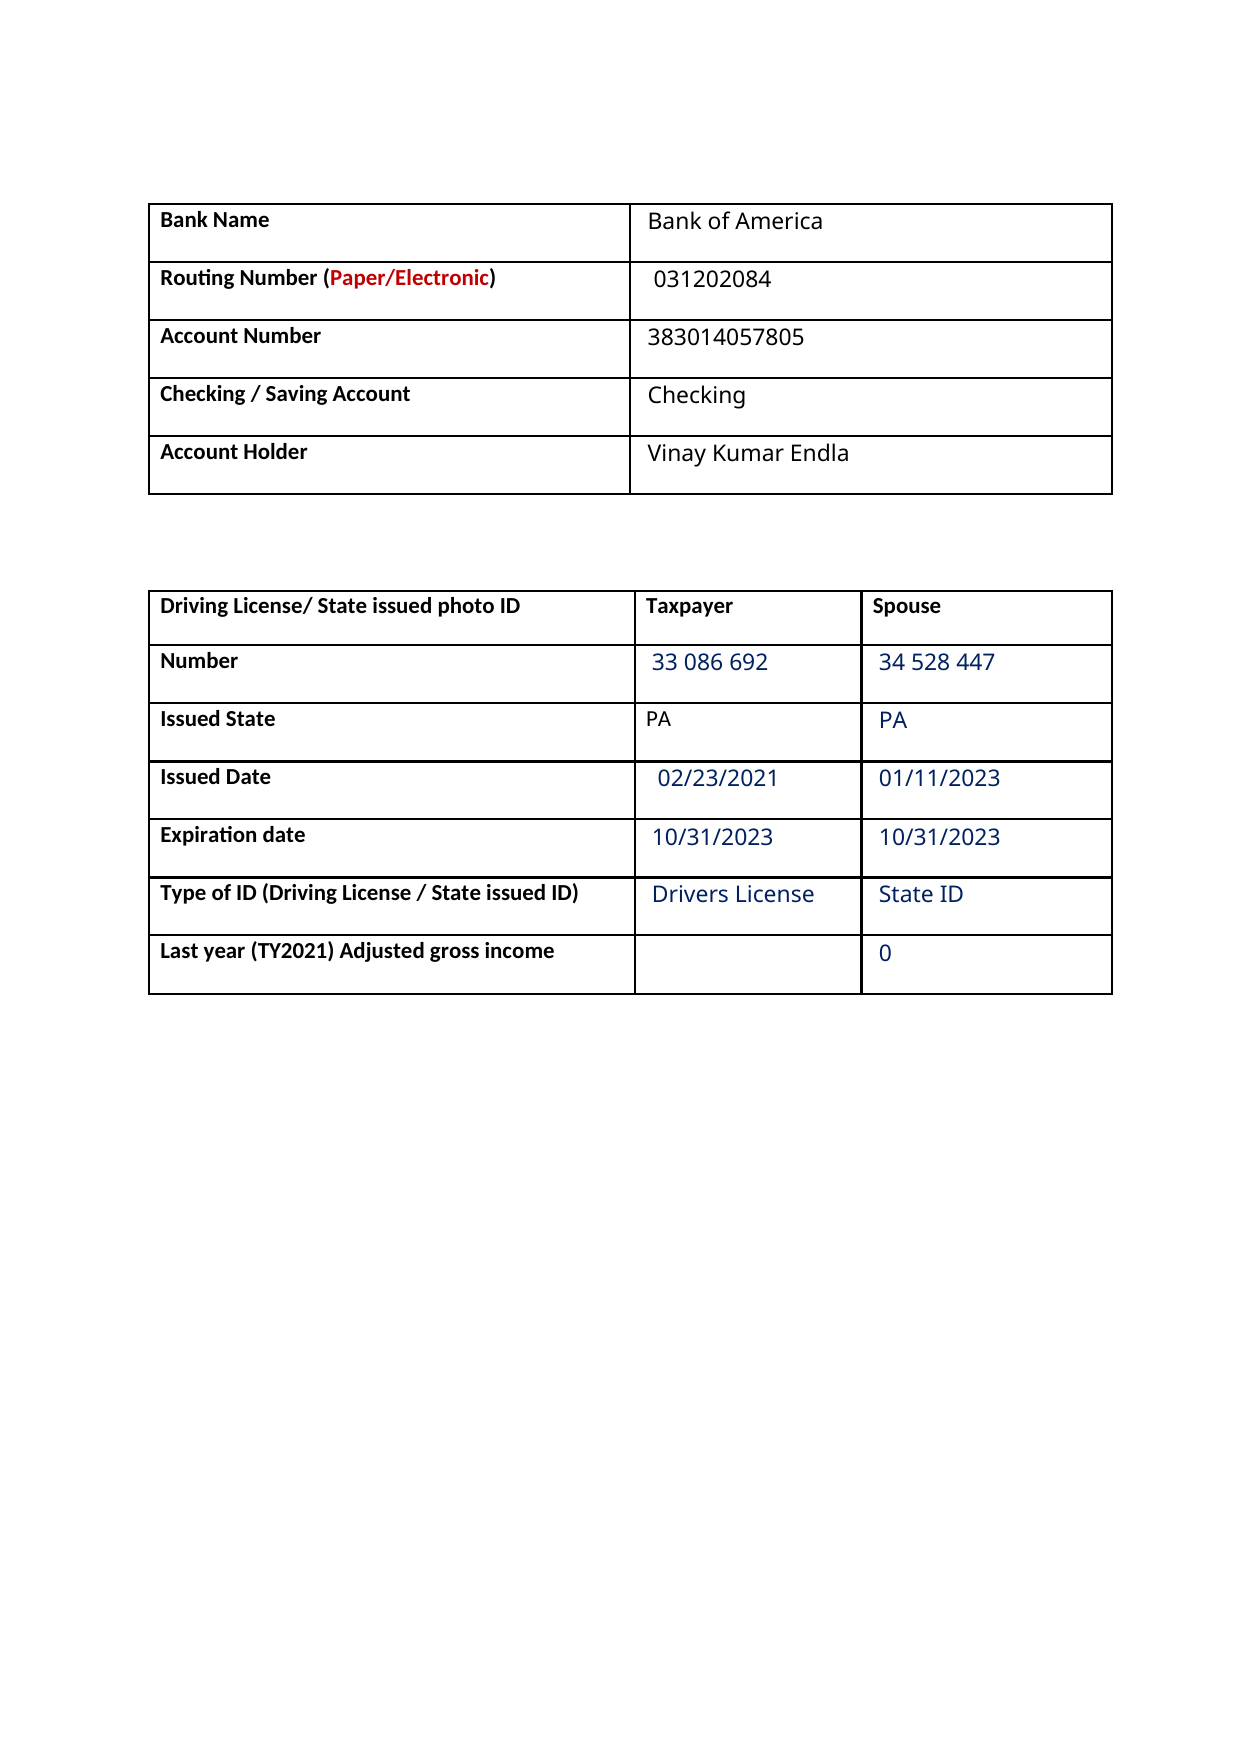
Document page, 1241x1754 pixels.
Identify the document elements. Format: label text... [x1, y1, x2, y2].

table_header Spouse [863, 592, 1111, 644]
table_cell State ID [863, 879, 1111, 934]
table_cell Account Number [150, 321, 629, 377]
table_cell Vinay Kumar Endla [631, 437, 1111, 493]
table_header Driving License/ State issued photo ID [150, 592, 634, 644]
table_cell Routing Number (Paper/Electronic) [150, 263, 629, 319]
table_cell 33 086 692 [636, 646, 860, 702]
table_cell [636, 936, 860, 992]
table_cell Type of ID (Driving License / State issued ID) [150, 879, 634, 934]
table_cell 0 [863, 936, 1111, 992]
table_cell 383014057805 [631, 321, 1111, 377]
table_cell 10/31/2023 [636, 820, 860, 876]
table_cell Last year (TY2021) Adjusted gross income [150, 936, 634, 992]
table_header Bank of America [631, 205, 1111, 261]
table_cell Checking / Saving Account [150, 379, 629, 435]
table_cell PA [863, 704, 1111, 760]
table_cell Drivers License [636, 879, 860, 934]
table_cell 10/31/2023 [863, 820, 1111, 876]
table_cell Checking [631, 379, 1111, 435]
table_cell PA [636, 704, 860, 760]
table_cell Issued Date [150, 763, 634, 818]
table_cell 031202084 [631, 263, 1111, 319]
table_header Bank Name [150, 205, 629, 261]
table_cell Account Holder [150, 437, 629, 493]
table_cell Issued State [150, 704, 634, 760]
table_cell 02/23/2021 [636, 763, 860, 818]
table_cell Expiration date [150, 820, 634, 876]
table_cell 34 528 447 [863, 646, 1111, 702]
table_cell Number [150, 646, 634, 702]
table_header Taxpayer [636, 592, 860, 644]
table_cell 01/11/2023 [863, 763, 1111, 818]
